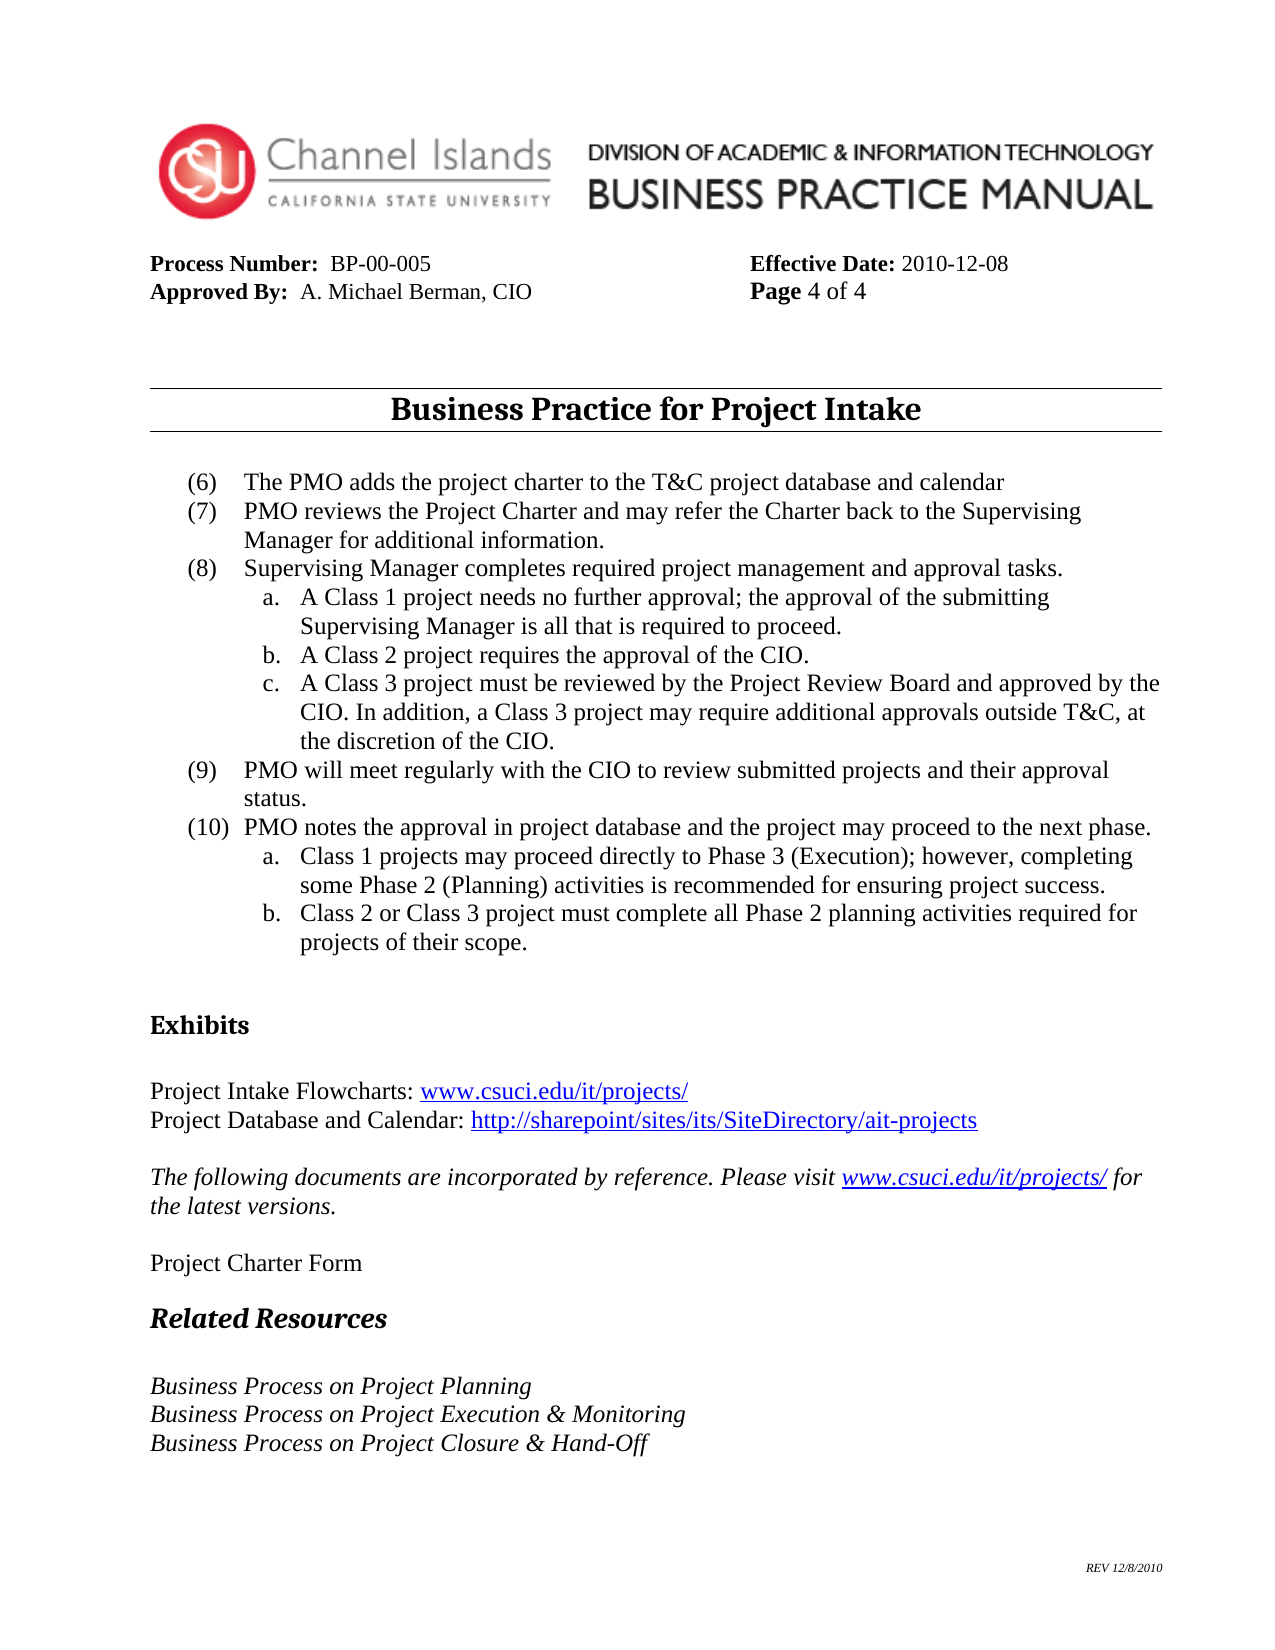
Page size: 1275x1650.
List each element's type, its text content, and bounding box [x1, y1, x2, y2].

list PMO reviews the Project Charter and may refer the Charter back to the Supervising Manager for additional information. [187, 496, 1162, 553]
list PMO will meet regularly with the CIO to review submitted projects and their approval status. [187, 755, 1162, 812]
list Class 2 or Class 3 project must complete all Phase 2 planning activities required for projects of their scope. [262, 898, 1162, 956]
text Business Process on Project Planning [150, 1371, 1162, 1399]
list Supervising Manager completes required project management and approval tasks. [187, 553, 1162, 582]
text Project Intake Flowcharts: www.csuci.edu/it/projects/ Project Database and Calendar: http://sharepoint/sites/its/SiteDirectory/ait-projects [150, 1076, 1162, 1133]
list The PMO adds the project charter to the T&C project database and calendar [187, 467, 1162, 496]
picture [150, 75, 1166, 251]
subtitle Exhibits [150, 1010, 1162, 1041]
list Class 1 projects may proceed directly to Phase 3 (Execution); however, completing some Phase 2 (Planning) activities is recommended for ensuring project success. [262, 841, 1162, 898]
text Project Charter Form [150, 1248, 1162, 1277]
list A Class 1 project needs no further approval; the approval of the submitting Supervising Manager is all that is required to proceed. [262, 582, 1162, 640]
text The following documents are incorporated by reference. Please visit www.csuci.edu/it/projects/ for the latest versions. [150, 1162, 1162, 1220]
list A Class 3 project must be reviewed by the Project Review Board and approved by the CIO. In addition, a Class 3 project may require additional approvals outside T&C, at the discretion of the CIO. [262, 668, 1162, 755]
text Business Process on Project Closure & Hand-Off [150, 1428, 1162, 1457]
subtitle Related Resources [150, 1302, 1162, 1336]
text Business Process on Project Execution & Monitoring [150, 1399, 1162, 1428]
list PMO notes the approval in project database and the project may proceed to the next phase. [187, 812, 1162, 841]
list A Class 2 project requires the approval of the CIO. [262, 640, 1162, 668]
